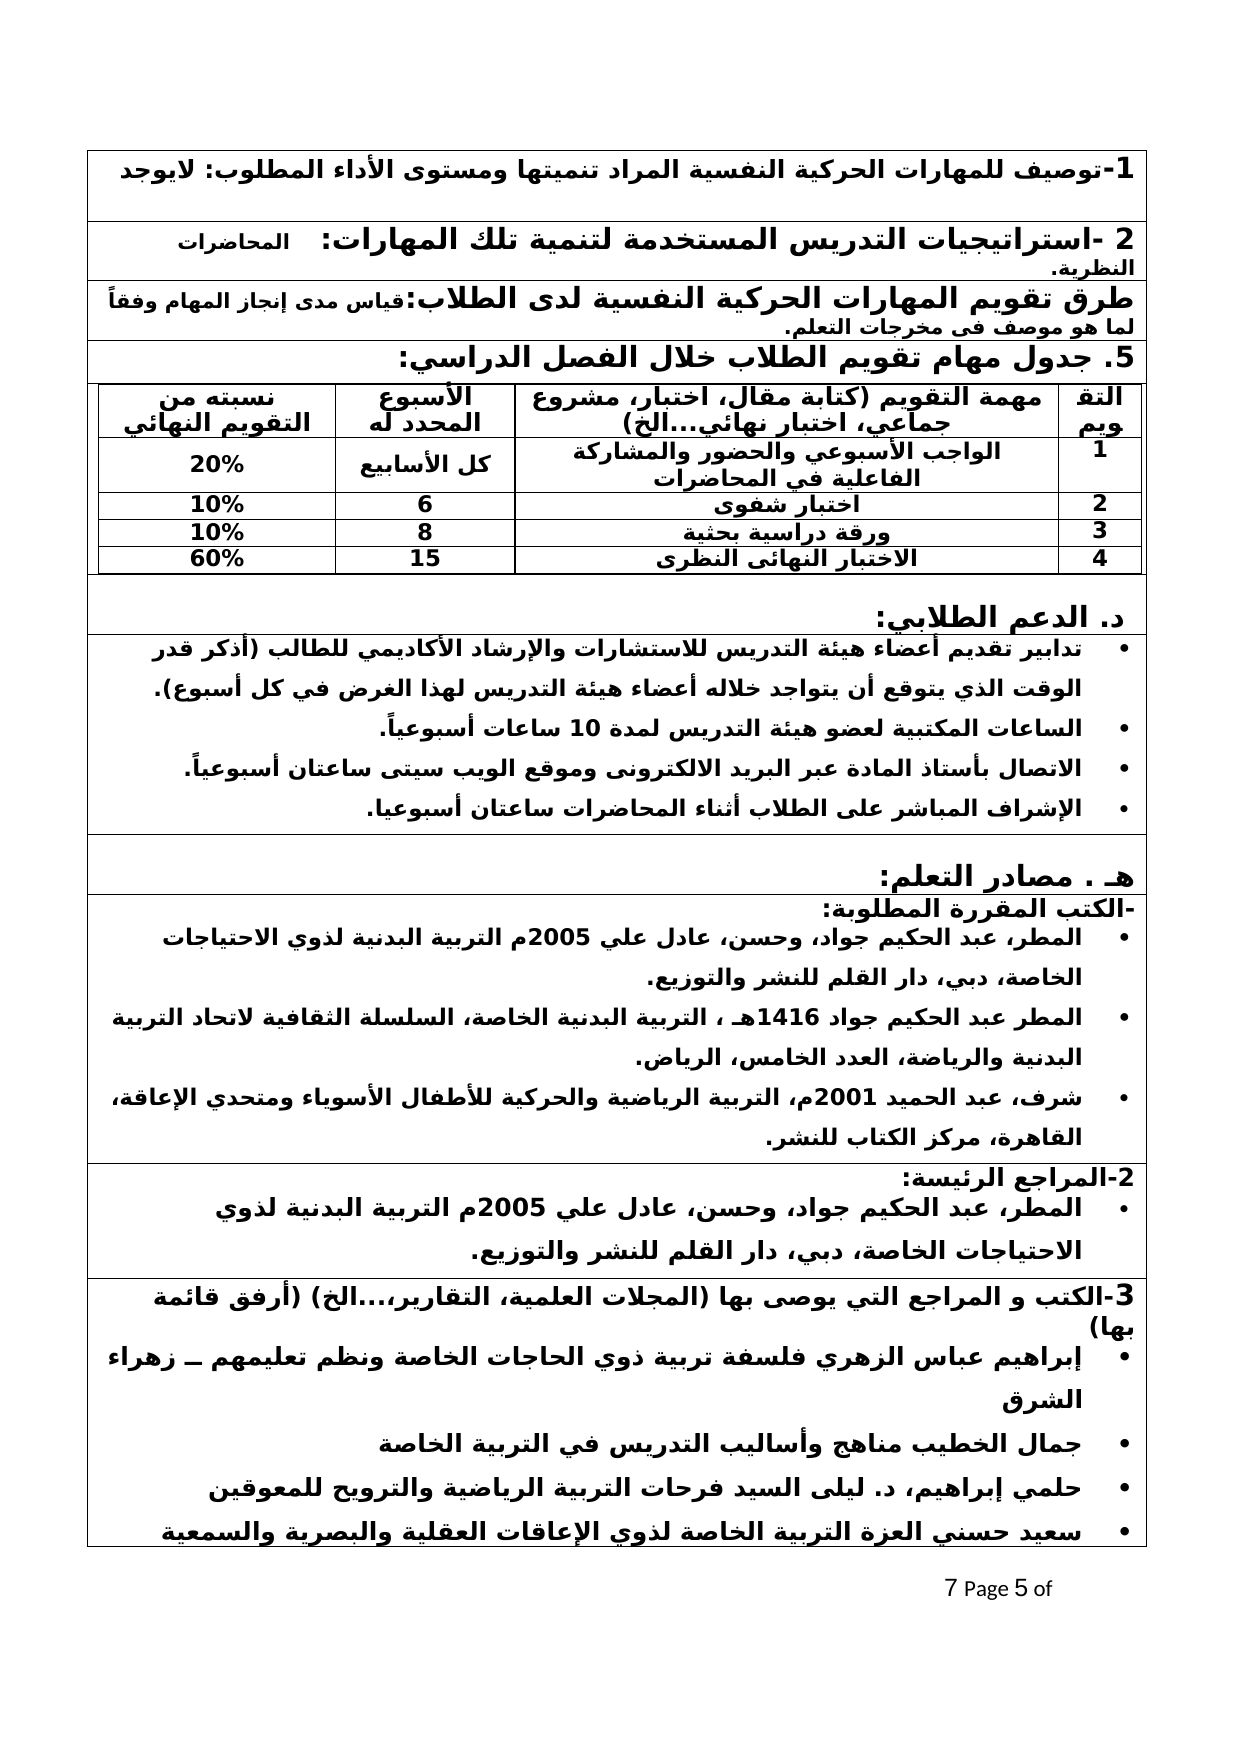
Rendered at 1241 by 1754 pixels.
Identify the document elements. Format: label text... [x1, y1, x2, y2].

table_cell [88, 1279, 1146, 1546]
table_cell [88, 384, 98, 574]
table_cell [1142, 384, 1146, 574]
table_cell 5. جدول مهام تقويم الطلاب خلال الفصل الدراسي: [88, 341, 1146, 383]
table_cell تدابير تقديم أعضاء هيئة التدريس للاستشارات والإرشاد الأكاديمي للطالب (أذكر قدر الوقت الذي يتوقع أن يتواجد خلاله أعضاء هيئة التدريس لهذا الغرض في كل أسبوع). الساعات المكتبية لعضو هيئة التدريس لمدة 10 ساعات أسبوعياً. الاتصال بأستاذ المادة عبر البريد الالكترونى وموقع الويب سيتى ساعتان أسبوعياً. الإشراف المباشر على الطلاب أثناء المحاضرات ساعتان أسبوعيا. [88, 635, 1146, 834]
table_cell طرق تقويم المهارات الحركية النفسية لدى الطلاب:قياس مدى إنجاز المهام وفقاً لما هو موصف فى مخرجات التعلم. [88, 281, 1146, 339]
table_cell هـ . مصادر التعلم: [88, 835, 1146, 894]
table_cell [336, 493, 514, 519]
table_cell [1059, 520, 1141, 546]
table_cell د. الدعم الطلابي: [88, 575, 1146, 634]
table_cell [99, 493, 335, 519]
table_cell [516, 493, 1058, 519]
table_cell [99, 438, 335, 492]
table_cell [516, 520, 1058, 546]
table_cell [516, 547, 1058, 573]
table_cell 1-توصيف للمهارات الحركية النفسية المراد تنميتها ومستوى الأداء المطلوب: لايوجد [88, 151, 1146, 221]
table_cell 2-المراجع الرئيسة: المطر، عبد الحكيم جواد، وحسن، عادل علي 2005م التربية البدنية لذوي الاحتياجات الخاصة، دبي، دار القلم للنشر والتوزيع. [88, 1164, 1146, 1278]
table_cell [336, 547, 514, 573]
table_cell [99, 520, 335, 546]
table_cell [99, 547, 335, 573]
table_cell [516, 385, 1058, 437]
table_cell 2 -استراتيجيات التدريس المستخدمة لتنمية تلك المهارات: المحاضرات النظرية. [88, 222, 1146, 280]
table_cell [516, 438, 1058, 492]
table_cell [336, 438, 514, 492]
table_cell [1059, 547, 1141, 573]
table_cell [336, 520, 514, 546]
table_cell -الكتب المقررة المطلوبة: المطر، عبد الحكيم جواد، وحسن، عادل علي 2005م التربية البدنية لذوي الاحتياجات الخاصة، دبي، دار القلم للنشر والتوزيع. المطر عبد الحكيم جواد 1416هـ ، التربية البدنية الخاصة، السلسلة الثقافية لاتحاد التربية البدنية والرياضة، العدد الخامس، الرياض. شرف، عبد الحميد 2001م، التربية الرياضية والحركية للأطفال الأسوياء ومتحدي الإعاقة، القاهرة، مركز الكتاب للنشر. [88, 895, 1146, 1162]
table_cell [336, 385, 514, 437]
table_cell [1059, 438, 1141, 492]
table_cell [1059, 385, 1141, 437]
table_cell [1059, 493, 1141, 519]
table_cell [99, 385, 335, 437]
